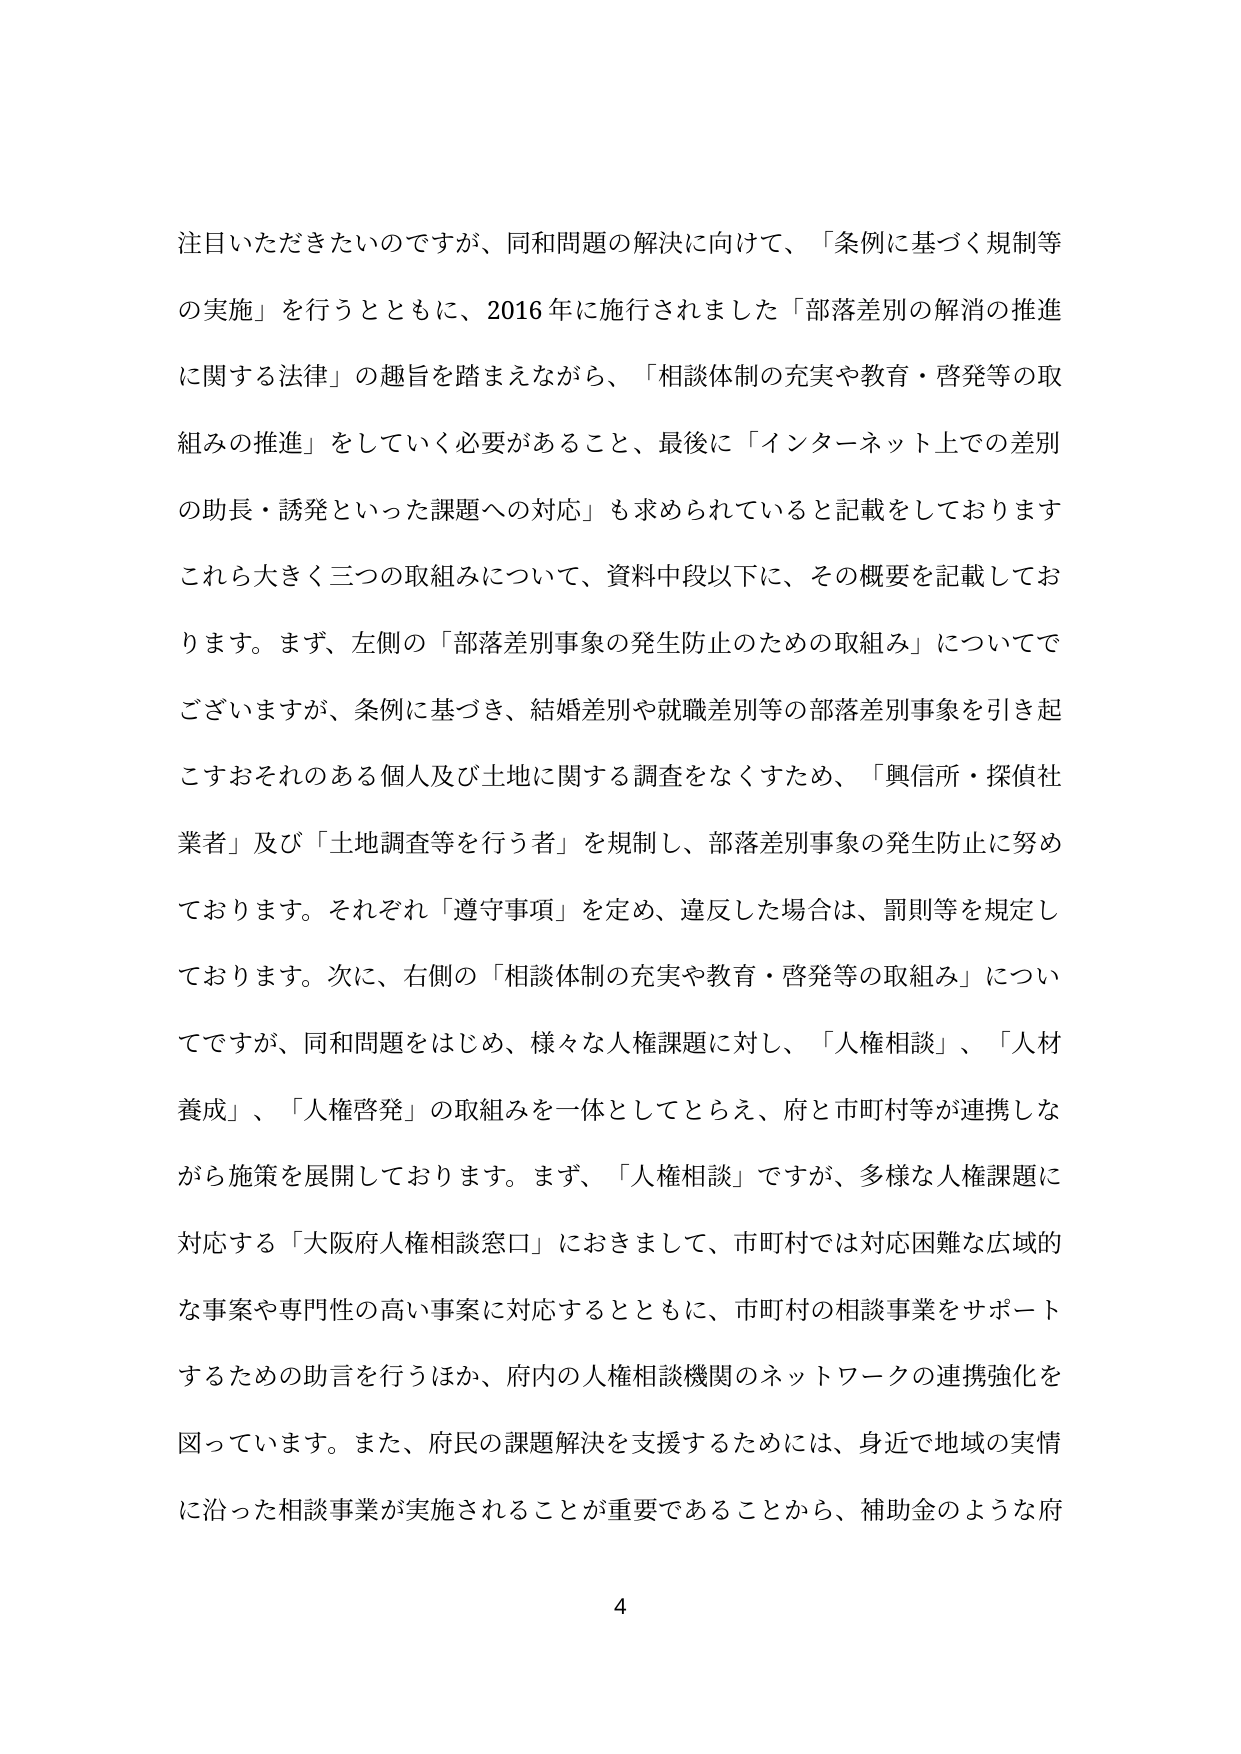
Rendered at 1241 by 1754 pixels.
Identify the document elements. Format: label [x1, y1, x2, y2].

text [177, 208, 1063, 1542]
